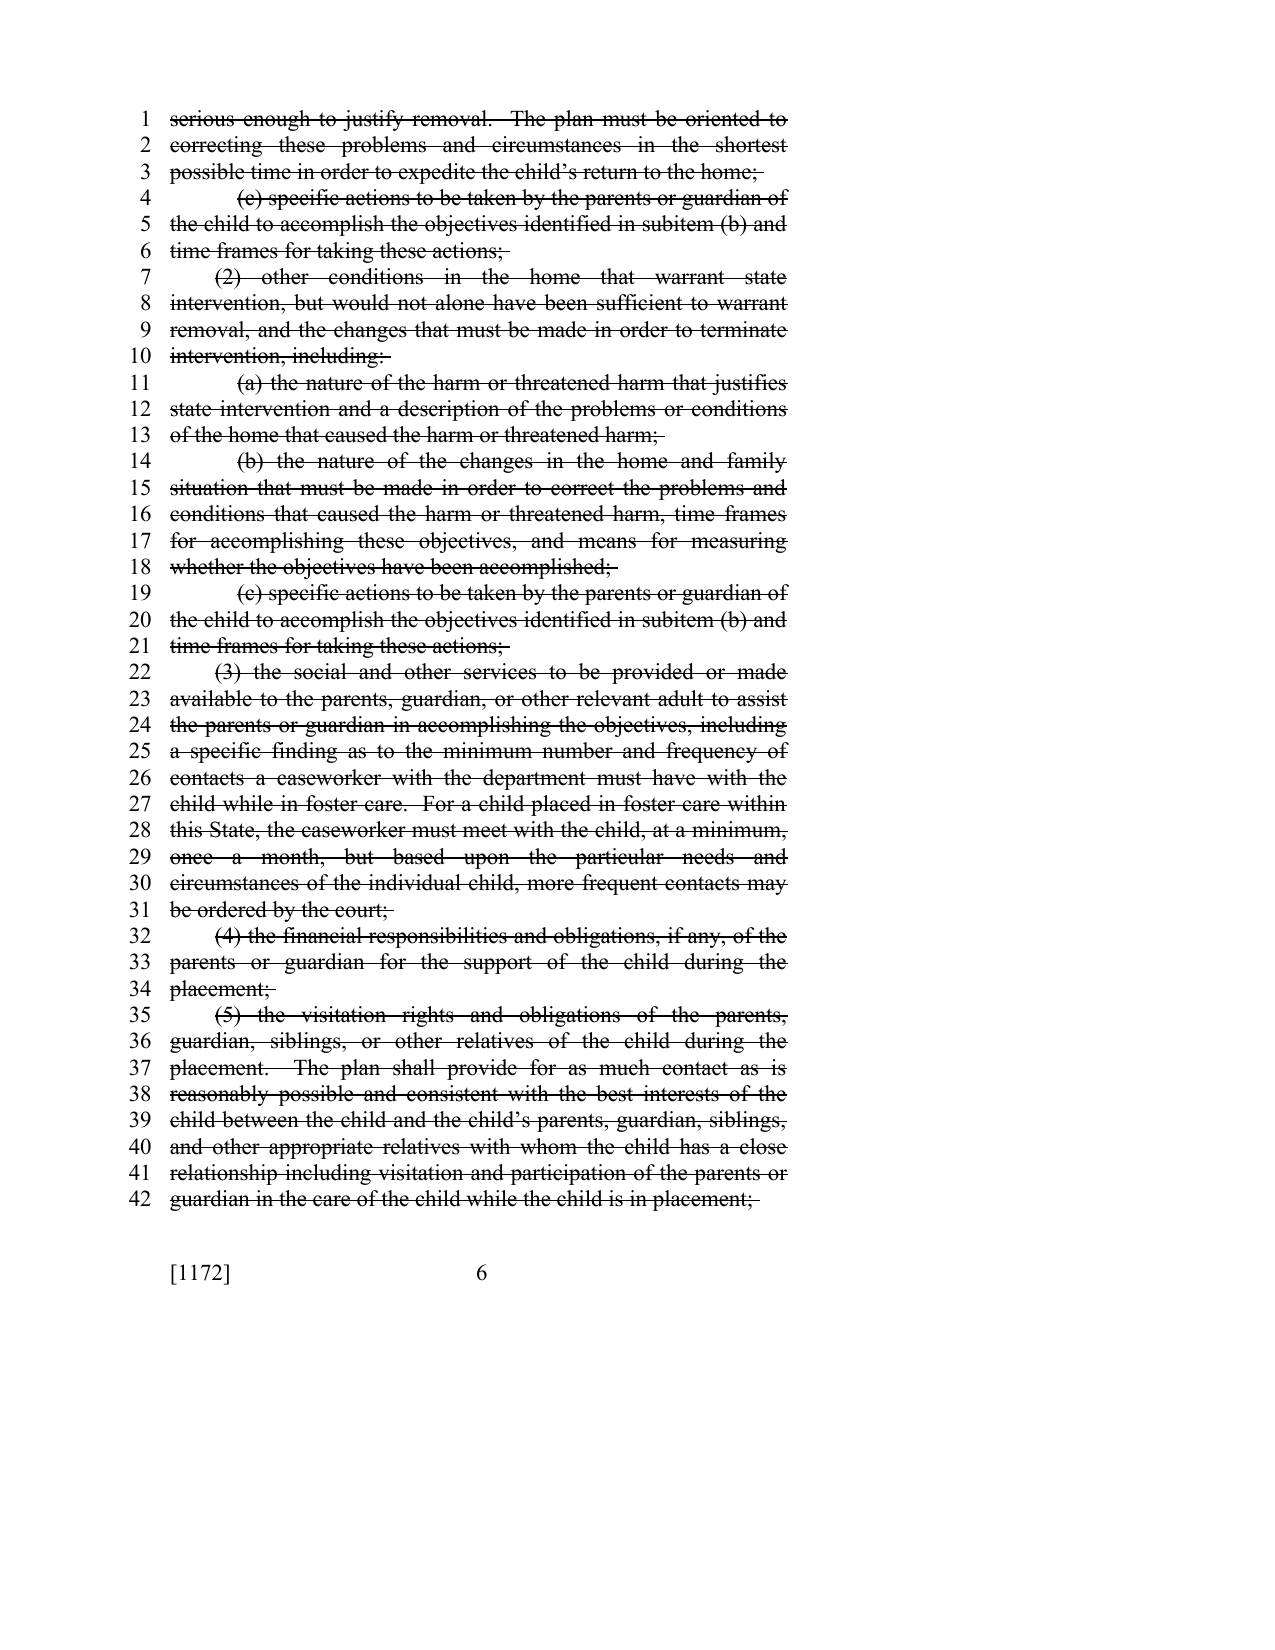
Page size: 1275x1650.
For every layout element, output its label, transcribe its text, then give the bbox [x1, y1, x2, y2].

text (a) the nature of the harm or threatened harm that justifies state intervention and a description of the problems or conditions of the home that caused the harm or threatened harm; [169, 410, 787, 448]
text (c) specific actions to be taken by the parents or guardian of the child to accomplish the objectives identified in subitem (b) and time frames for taking these actions; [169, 184, 787, 225]
text (c) specific actions to be taken by the parents or guardian of the child to accomplish the objectives identified in subitem (b) and time frames for taking these actions; [169, 621, 787, 658]
text (c) specific actions to be taken by the parents or guardian of the child to accomplish the objectives identified in subitem (b) and time frames for taking these actions; [169, 579, 787, 620]
text (c) specific actions to be taken by the parents or guardian of the child to accomplish the objectives identified in subitem (b) and time frames for taking these actions; [169, 226, 787, 263]
text (2) other conditions in the home that warrant state intervention, but would not alone have been sufficient to warrant removal, and the changes that must be made in order to terminate intervention, including: [169, 331, 787, 368]
text (2) other conditions in the home that warrant state intervention, but would not alone have been sufficient to warrant removal, and the changes that must be made in order to terminate intervention, including: [169, 263, 787, 304]
text (b) the nature of the changes in the home and family situation that must be made in order to correct the problems and conditions that caused the harm or threatened harm, time frames for accomplishing these objectives, and means for measuring whether the objectives have been accomplished; [169, 448, 787, 488]
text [169, 120, 787, 146]
text (2) other conditions in the home that warrant state intervention, but would not alone have been sufficient to warrant removal, and the changes that must be made in order to terminate intervention, including: [169, 305, 787, 330]
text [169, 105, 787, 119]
text (a) the nature of the harm or threatened harm that justifies state intervention and a description of the problems or conditions of the home that caused the harm or threatened harm; [169, 368, 787, 409]
text (4) the financial responsibilities and obligations, if any, of the parents or guardian for the support of the child during the placement; [169, 964, 787, 1001]
text (b) the nature of the changes in the home and family situation that must be made in order to correct the problems and conditions that caused the harm or threatened harm, time frames for accomplishing these objectives, and means for measuring whether the objectives have been accomplished; [169, 542, 787, 579]
text (4) the financial responsibilities and obligations, if any, of the parents or guardian for the support of the child during the placement; [169, 922, 787, 963]
